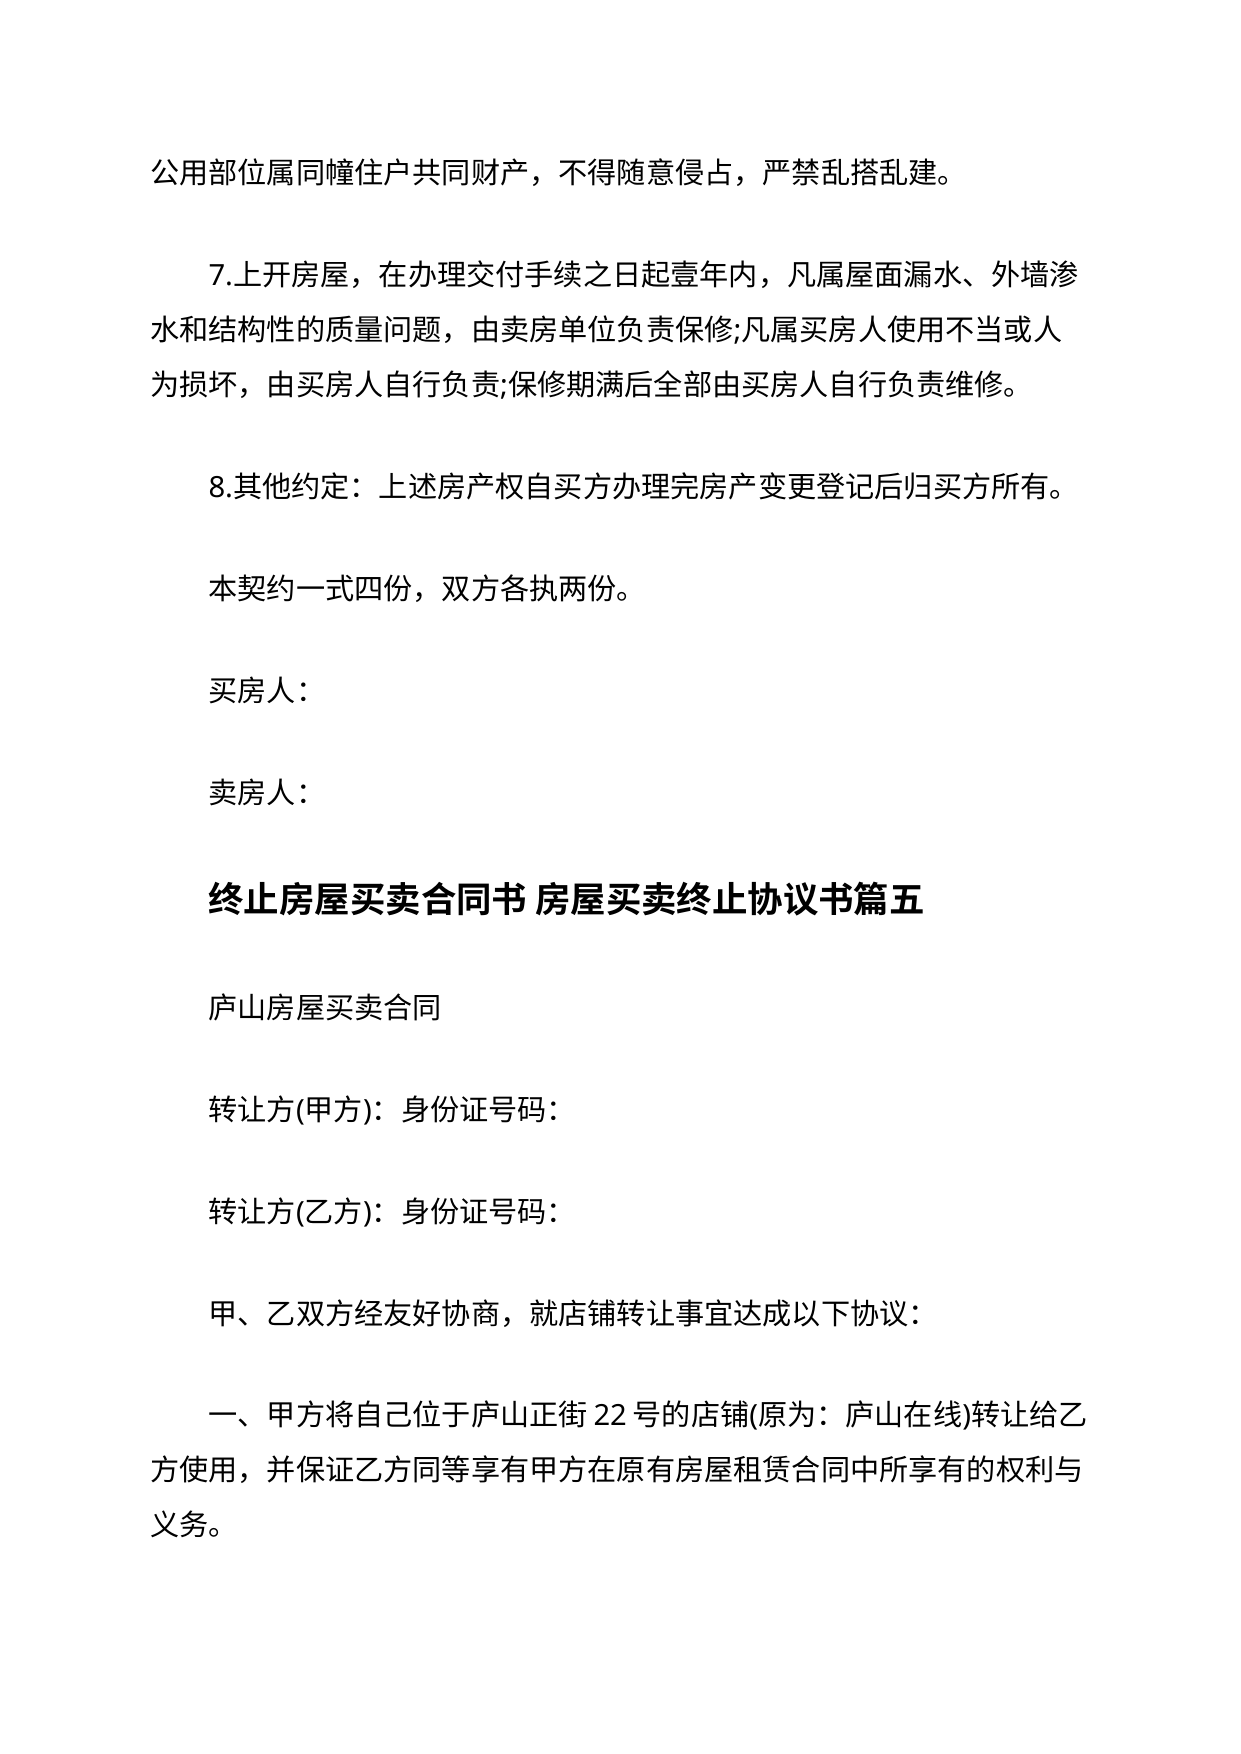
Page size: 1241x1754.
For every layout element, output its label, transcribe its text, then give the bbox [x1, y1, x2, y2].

text 7.上开房屋，在办理交付手续之日起壹年内，凡属屋面漏水、外墙渗水和结构性的质量问题，由卖房单位负责保修;凡属买房人使用不当或人为损坏，由买房人自行负责;保修期满后全部由买房人自行负责维修。 [150, 252, 1090, 404]
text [150, 150, 1090, 192]
text 转让方(甲方)：身份证号码： [150, 1086, 1090, 1129]
text 庐山房屋买卖合同 [150, 984, 1090, 1027]
text 甲、乙双方经友好协商，就店铺转让事宜达成以下协议： [150, 1290, 1090, 1332]
text 8.其他约定：上述房产权自买方办理完房产变更登记后归买方所有。 [150, 464, 1090, 506]
text 转让方(乙方)：身份证号码： [150, 1188, 1090, 1231]
text 买房人： [150, 667, 1090, 710]
text 卖房人： [150, 769, 1090, 812]
text 本契约一式四份，双方各执两份。 [150, 566, 1090, 608]
text 一、甲方将自己位于庐山正街22号的店铺(原为：庐山在线)转让给乙方使用，并保证乙方同等享有甲方在原有房屋租赁合同中所享有的权利与义务。 [150, 1392, 1090, 1544]
text 终止房屋买卖合同书 房屋买卖终止协议书篇五 [150, 871, 1090, 922]
